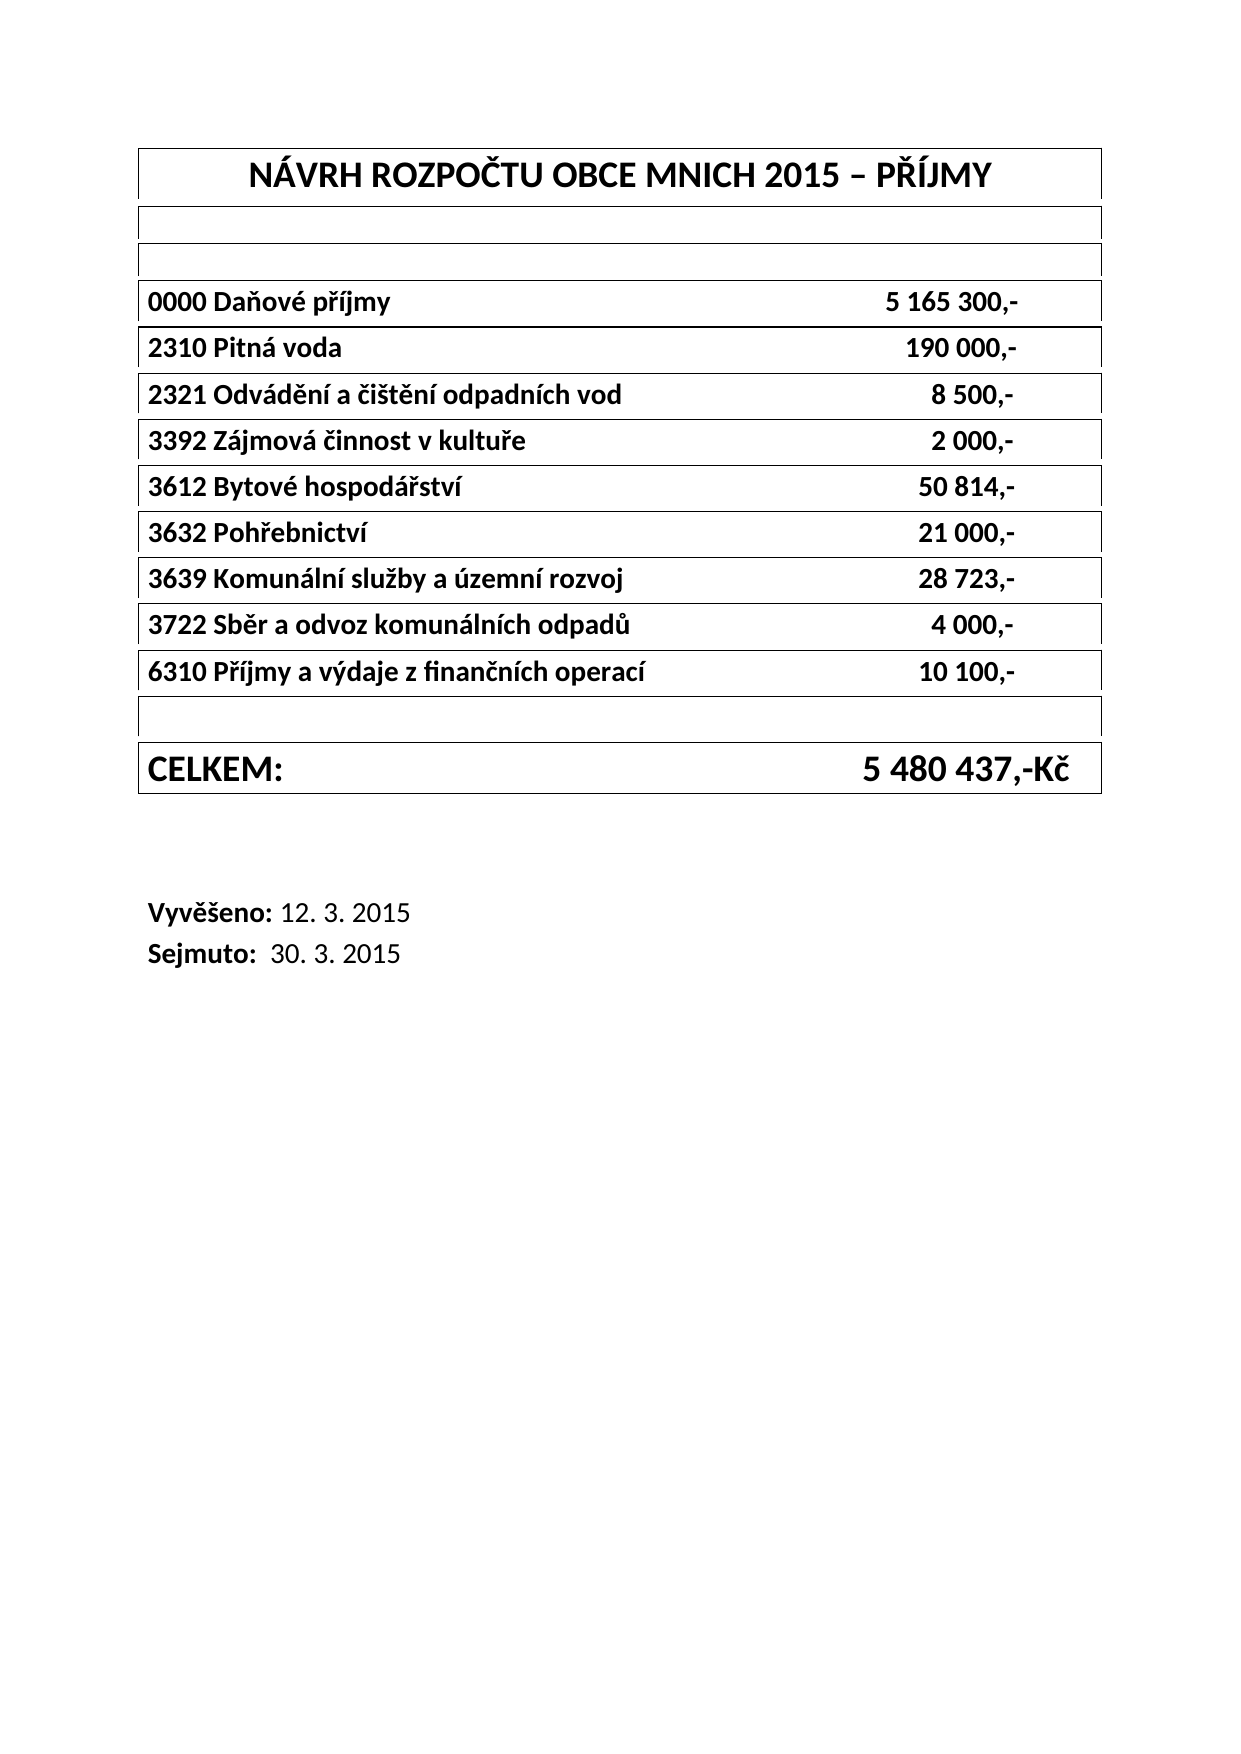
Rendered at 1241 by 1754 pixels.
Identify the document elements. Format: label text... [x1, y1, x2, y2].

text 6310 Příjmy a výdaje z finančních operací 10 100,- [139, 651, 1101, 690]
text 0000 Daňové příjmy 5 165 300,- [139, 281, 1101, 321]
text Vyvěšeno: 12. 3. 2015 [148, 894, 1093, 930]
text 3392 Zájmová činnost v kultuře 2 000,- [139, 420, 1101, 459]
text 2310 Pitná voda 190 000,- [139, 328, 1101, 367]
text 3612 Bytové hospodářství 50 814,- [139, 466, 1101, 506]
text Sejmuto: 30. 3. 2015 [148, 935, 1093, 971]
text 2321 Odvádění a čištění odpadních vod 8 500,- [139, 374, 1101, 413]
text 3639 Komunální služby a územní rozvoj 28 723,- [139, 558, 1101, 598]
text 3722 Sběr a odvoz komunálních odpadů 4 000,- [139, 604, 1101, 644]
text 3632 Pohřebnictví 21 000,- [139, 512, 1101, 552]
text NÁVRH ROZPOČTU OBCE MNICH 2015 – PŘÍJMY [139, 149, 1101, 199]
text CELKEM: 5 480 437,-Kč [139, 743, 1101, 793]
